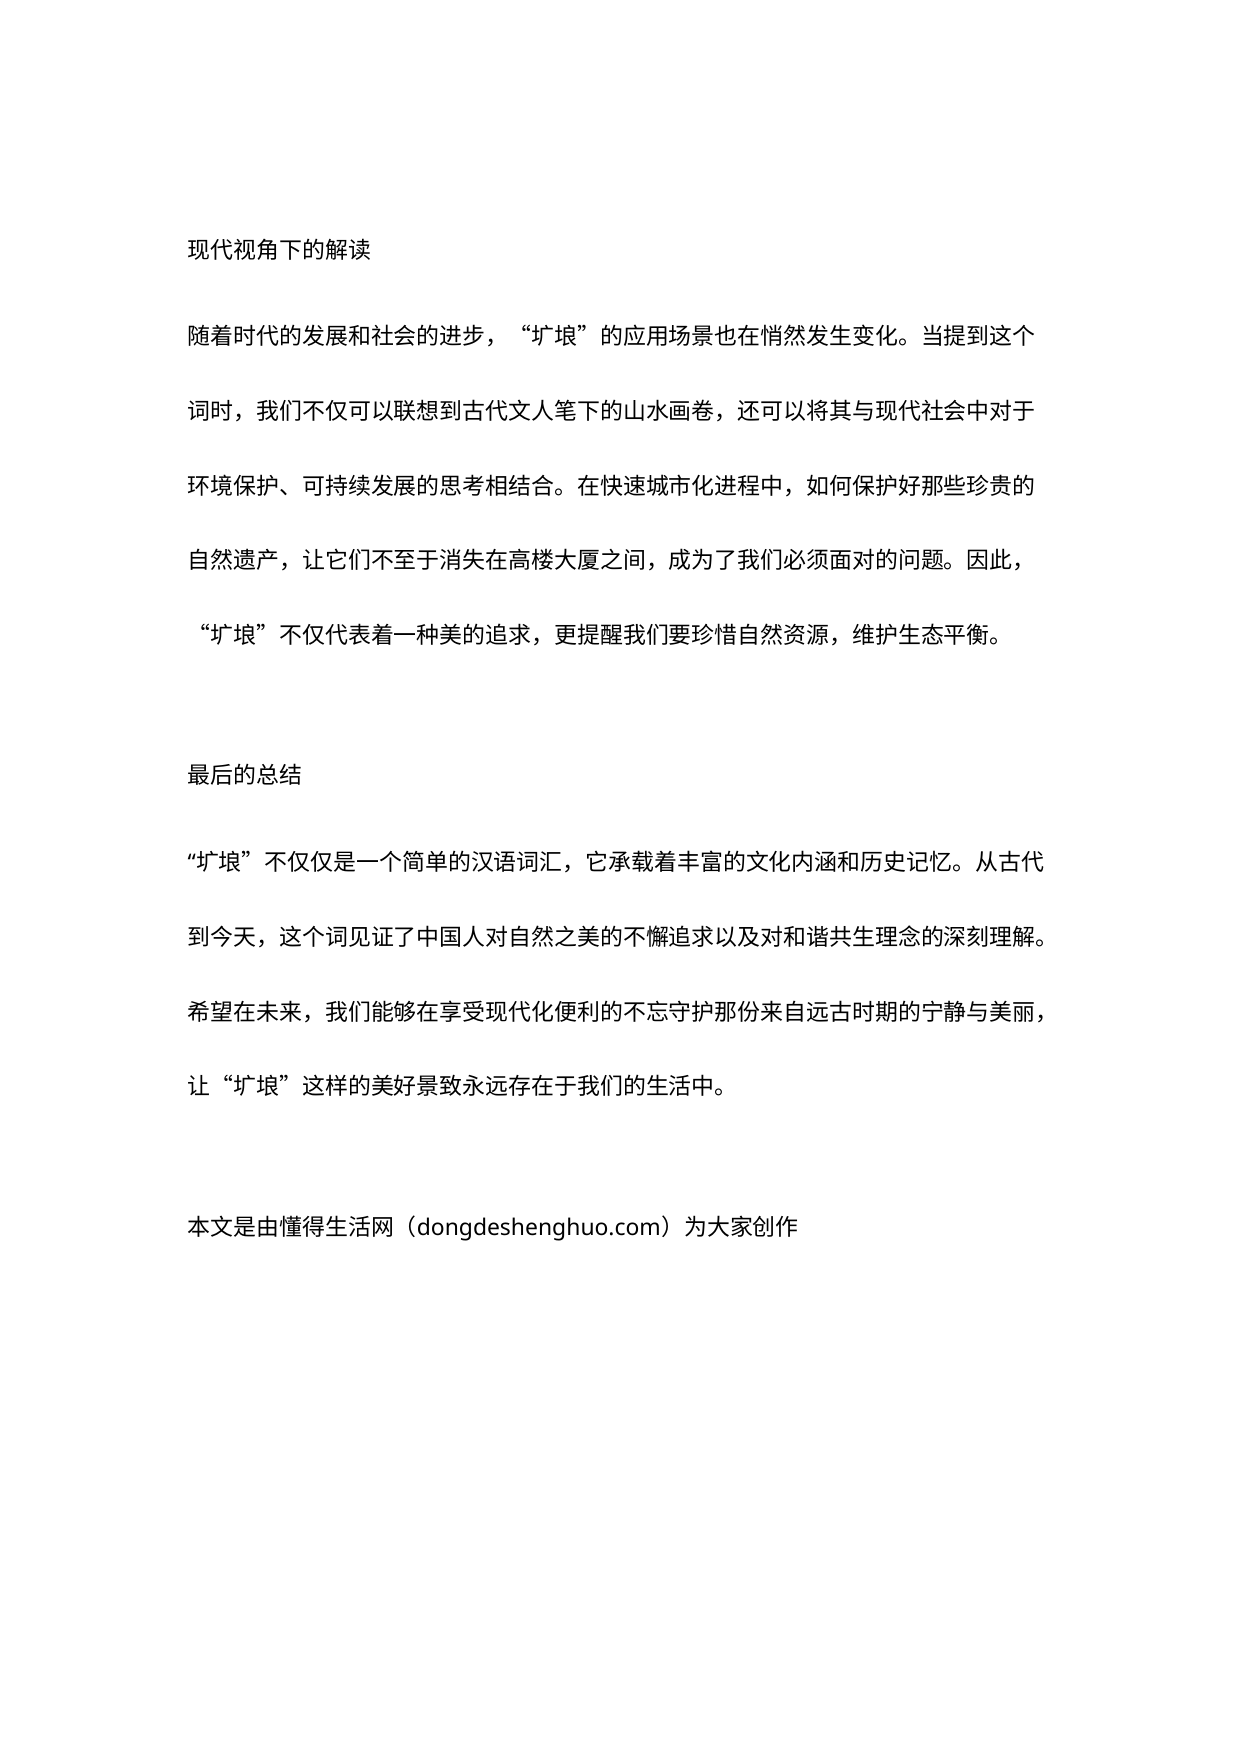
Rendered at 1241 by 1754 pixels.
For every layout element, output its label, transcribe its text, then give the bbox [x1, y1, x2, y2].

text “圹埌”不仅仅是一个简单的汉语词汇，它承载着丰富的文化内涵和历史记忆。从古代到今天，这个词见证了中国人对自然之美的不懈追求以及对和谐共生理念的深刻理解。希望在未来，我们能够在享受现代化便利的不忘守护那份来自远古时期的宁静与美丽，让“圹埌”这样的美好景致永远存在于我们的生活中。 [187, 828, 1053, 1117]
text 随着时代的发展和社会的进步，“圹埌”的应用场景也在悄然发生变化。当提到这个词时，我们不仅可以联想到古代文人笔下的山水画卷，还可以将其与现代社会中对于环境保护、可持续发展的思考相结合。在快速城市化进程中，如何保护好那些珍贵的自然遗产，让它们不至于消失在高楼大厦之间，成为了我们必须面对的问题。因此，“圹埌”不仅代表着一种美的追求，更提醒我们要珍惜自然资源，维护生态平衡。 [187, 302, 1053, 666]
text 现代视角下的解读 [187, 216, 1053, 281]
text 最后的总结 [187, 742, 1053, 807]
text 本文是由懂得生活网（dongdeshenghuo.com）为大家创作 [187, 1193, 1053, 1258]
